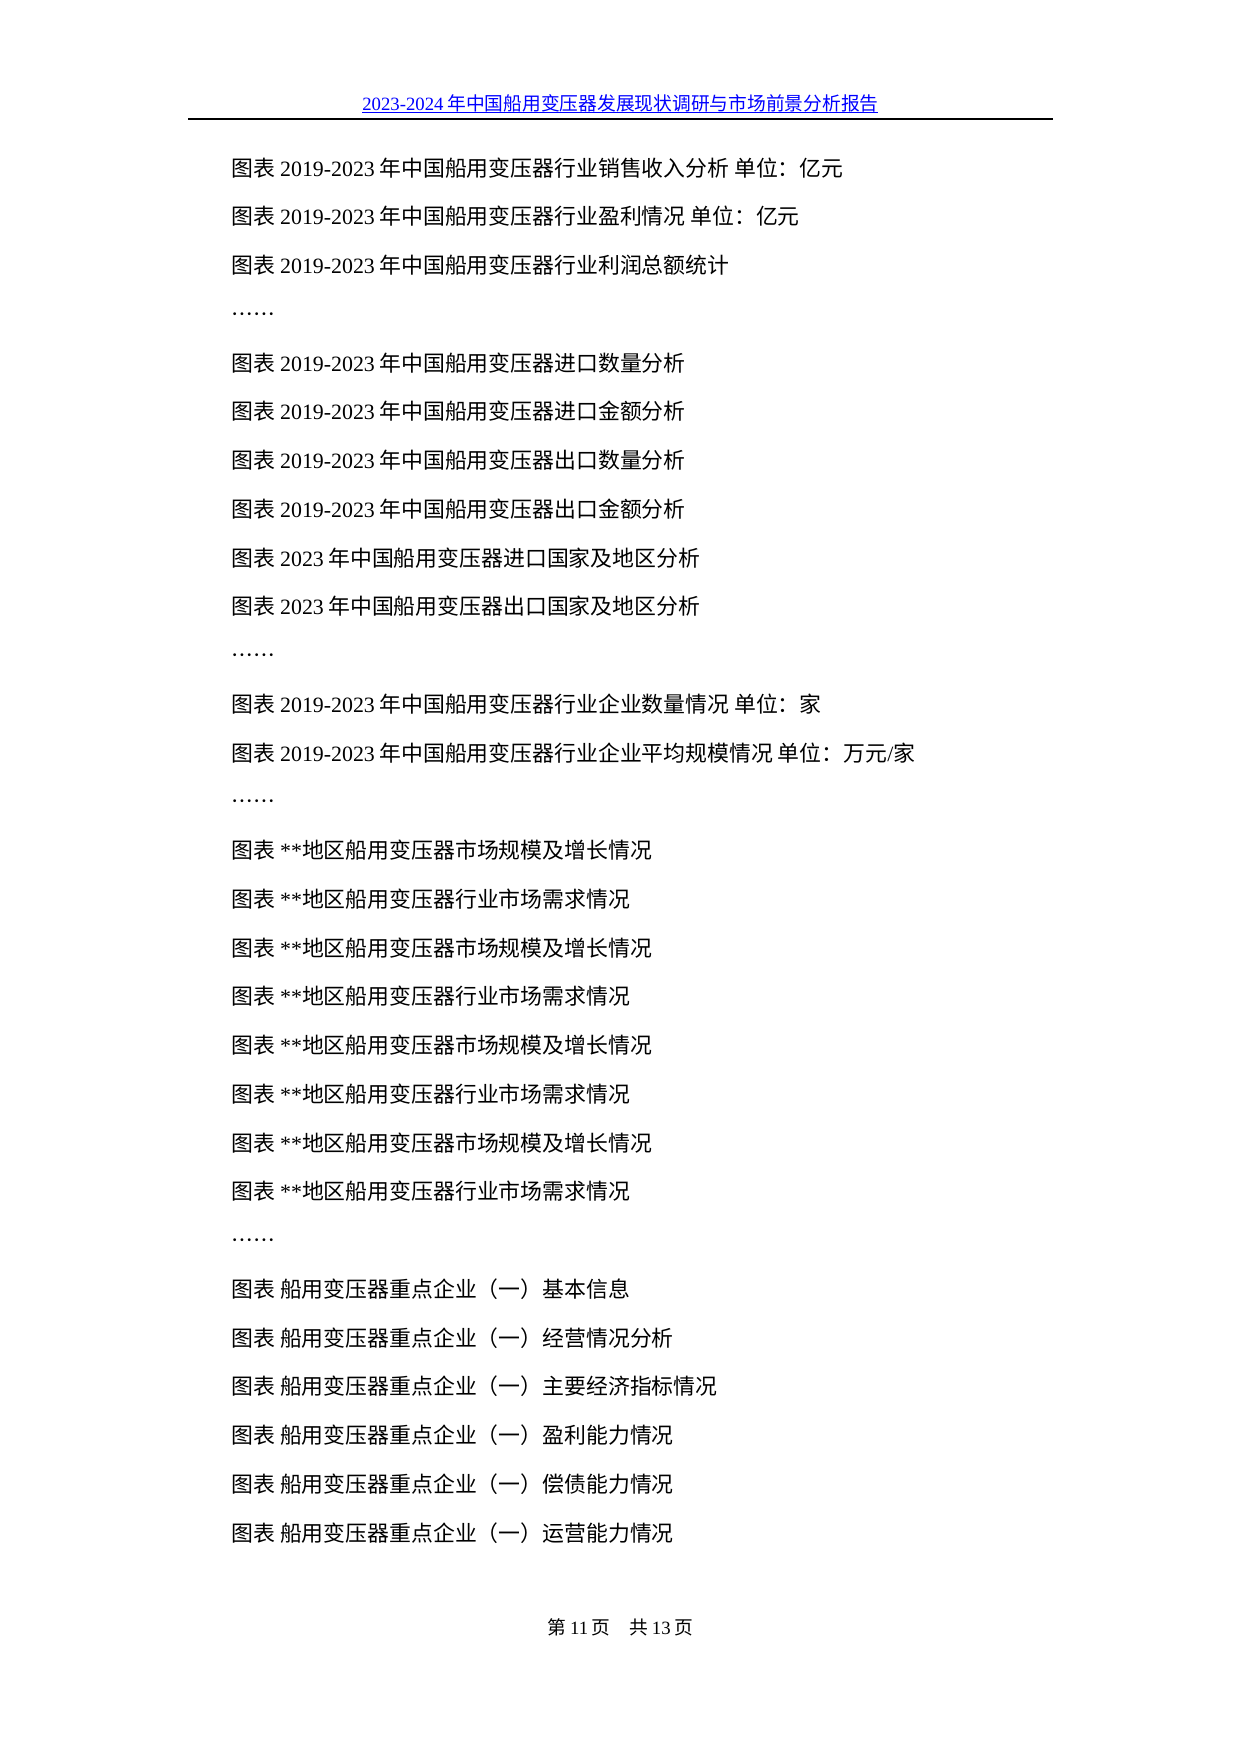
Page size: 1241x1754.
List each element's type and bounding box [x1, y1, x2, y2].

text [187, 150, 1053, 1548]
